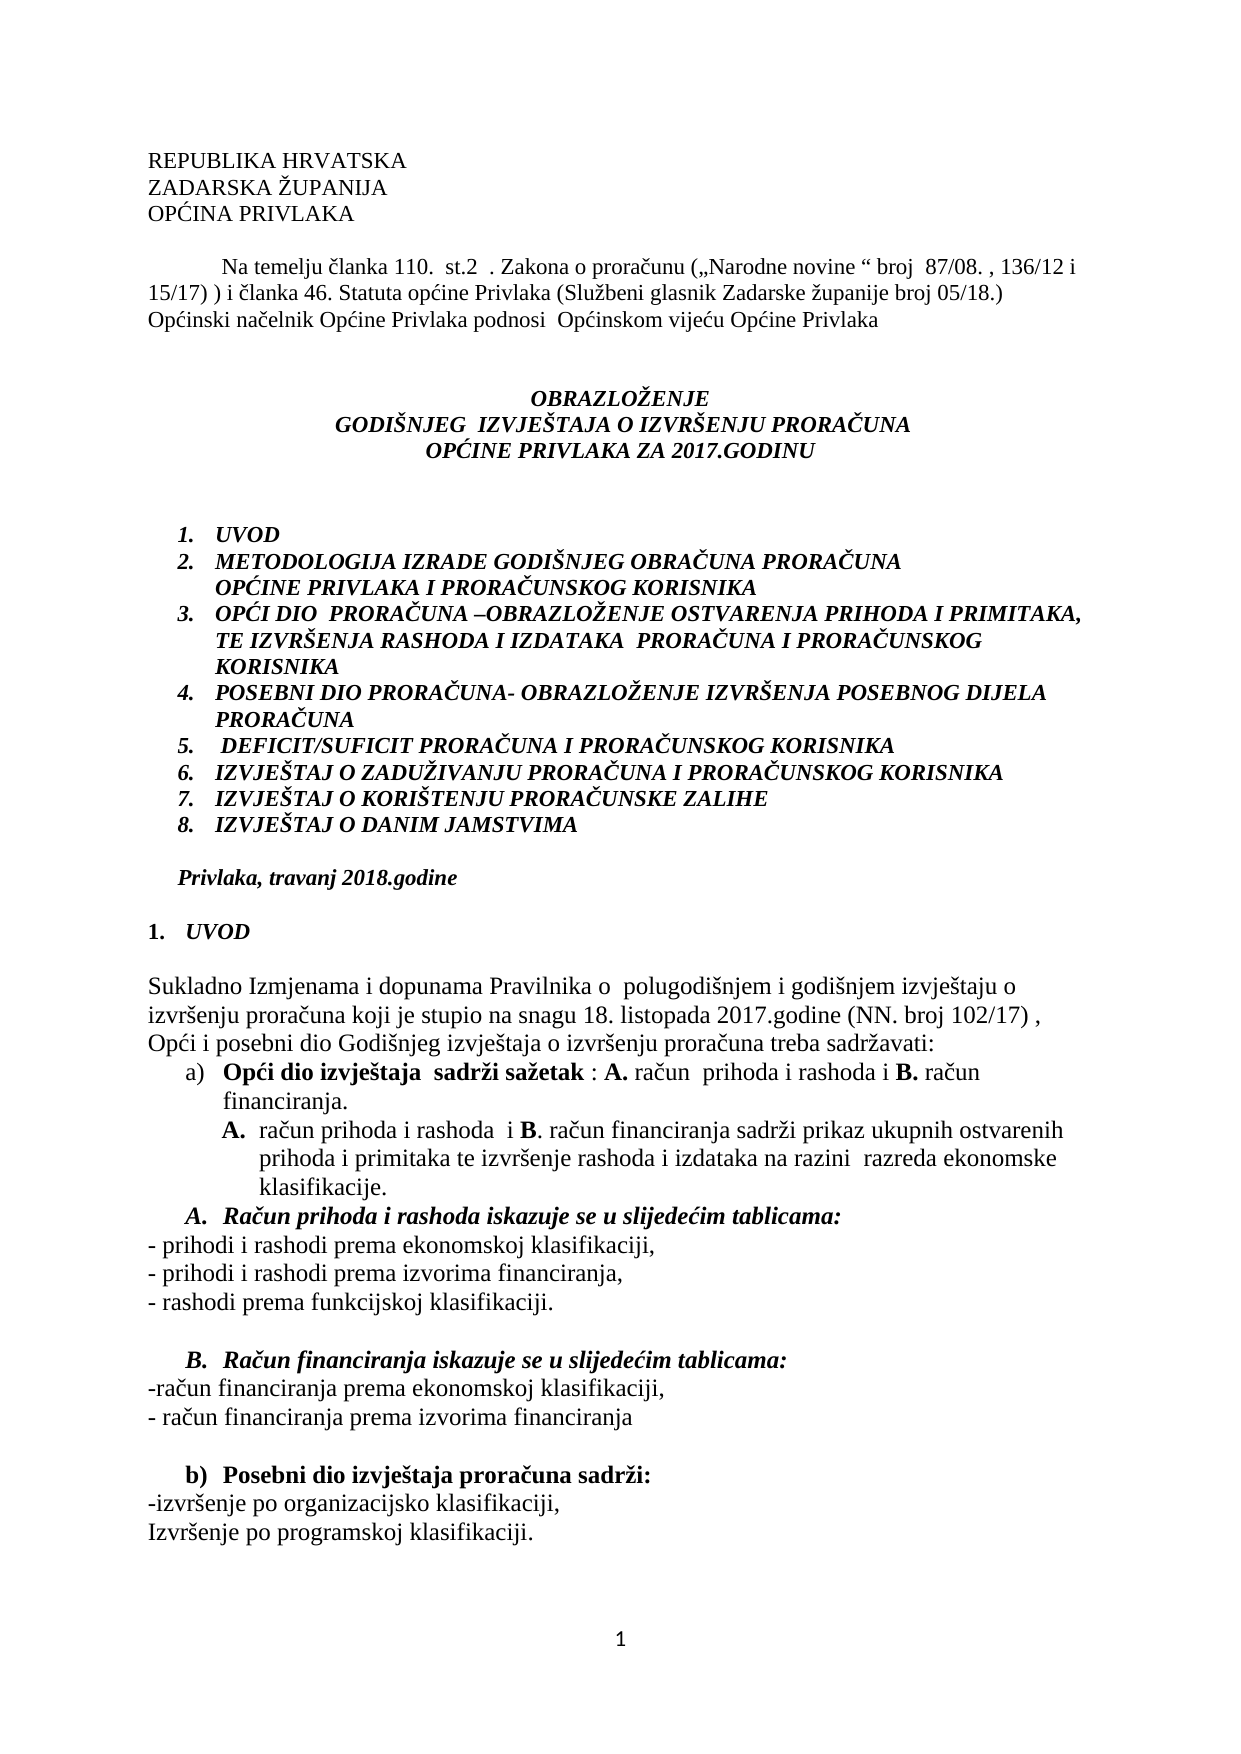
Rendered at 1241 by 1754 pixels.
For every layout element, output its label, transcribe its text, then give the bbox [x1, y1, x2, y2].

text OPĆINE PRIVLAKA I PRORAČUNSKOG KORISNIKA [215, 574, 1093, 600]
text Sukladno Izmjenama i dopunama Pravilnika o polugodišnjem i godišnjem izvještaju o izvršenju proračuna koji je stupio na snagu 18. listopada 2017.godine (NN. broj 102/17) , Opći i posebni dio Godišnjeg izvještaja o izvršenju proračuna treba sadržavati: [148, 971, 1093, 1057]
list IZVJEŠTAJ O ZADUŽIVANJU PRORAČUNA I PRORAČUNSKOG KORISNIKA [177, 758, 1093, 785]
text - prihodi i rashodi prema izvorima financiranja, [148, 1258, 1093, 1287]
text ZADARSKA ŽUPANIJA [148, 174, 1093, 200]
text - prihodi i rashodi prema ekonomskoj klasifikaciji, [148, 1230, 1093, 1258]
text Privlaka, travanj 2018.godine [177, 864, 1093, 890]
text -izvršenje po organizacijsko klasifikaciji, [148, 1488, 1093, 1517]
list DEFICIT/SUFICIT PRORAČUNA I PRORAČUNSKOG KORISNIKA [177, 732, 1093, 758]
list Račun prihoda i rashoda iskazuje se u slijedećim tablicama: [185, 1201, 1093, 1230]
list OPĆI DIO PRORAČUNA –OBRAZLOŽENJE OSTVARENJA PRIHODA I PRIMITAKA, TE IZVRŠENJA RASHODA I IZDATAKA PRORAČUNA I PRORAČUNSKOG KORISNIKA [177, 600, 1093, 679]
text OBRAZLOŽENJE [148, 385, 1093, 411]
list UVOD [148, 918, 1093, 945]
text GODIŠNJEG IZVJEŠTAJA O IZVRŠENJU PRORAČUNA [148, 411, 1093, 437]
text - račun financiranja prema izvorima financiranja [148, 1402, 1093, 1431]
list račun prihoda i rashoda i B. račun financiranja sadrži prikaz ukupnih ostvarenih prihoda i primitaka te izvršenje rashoda i izdataka na razini razreda ekonomske klasifikacije. [221, 1115, 1093, 1201]
list Opći dio izvještaja sadrži sažetak : A. račun prihoda i rashoda i B. račun financiranja. [185, 1057, 1093, 1115]
text OPĆINA PRIVLAKA [148, 200, 1093, 227]
text Izvršenje po programskoj klasifikaciji. [148, 1517, 1093, 1546]
list IZVJEŠTAJ O KORIŠTENJU PRORAČUNSKE ZALIHE [177, 785, 1093, 811]
text REPUBLIKA HRVATSKA [148, 148, 1093, 174]
list Posebni dio izvještaja proračuna sadrži: [185, 1460, 1093, 1488]
list IZVJEŠTAJ O DANIM JAMSTVIMA [177, 811, 1093, 838]
list POSEBNI DIO PRORAČUNA- OBRAZLOŽENJE IZVRŠENJA POSEBNOG DIJELA PRORAČUNA [177, 679, 1093, 732]
list UVOD [177, 521, 1093, 548]
text -račun financiranja prema ekonomskoj klasifikaciji, [148, 1373, 1093, 1402]
list Račun financiranja iskazuje se u slijedećim tablicama: [185, 1345, 1093, 1373]
text Na temelju članka 110. st.2 . Zakona o proračunu („Narodne novine “ broj 87/08. , 136/12 i 15/17) ) i članka 46. Statuta općine Privlaka (Službeni glasnik Zadarske županije broj 05/18.) Općinski načelnik Općine Privlaka podnosi Općinskom vijeću Općine Privlaka [148, 253, 1093, 332]
list METODOLOGIJA IZRADE GODIŠNJEG OBRAČUNA PRORAČUNA [177, 548, 1093, 574]
text - rashodi prema funkcijskoj klasifikaciji. [148, 1287, 1093, 1316]
text OPĆINE PRIVLAKA ZA 2017.GODINU [148, 437, 1093, 464]
